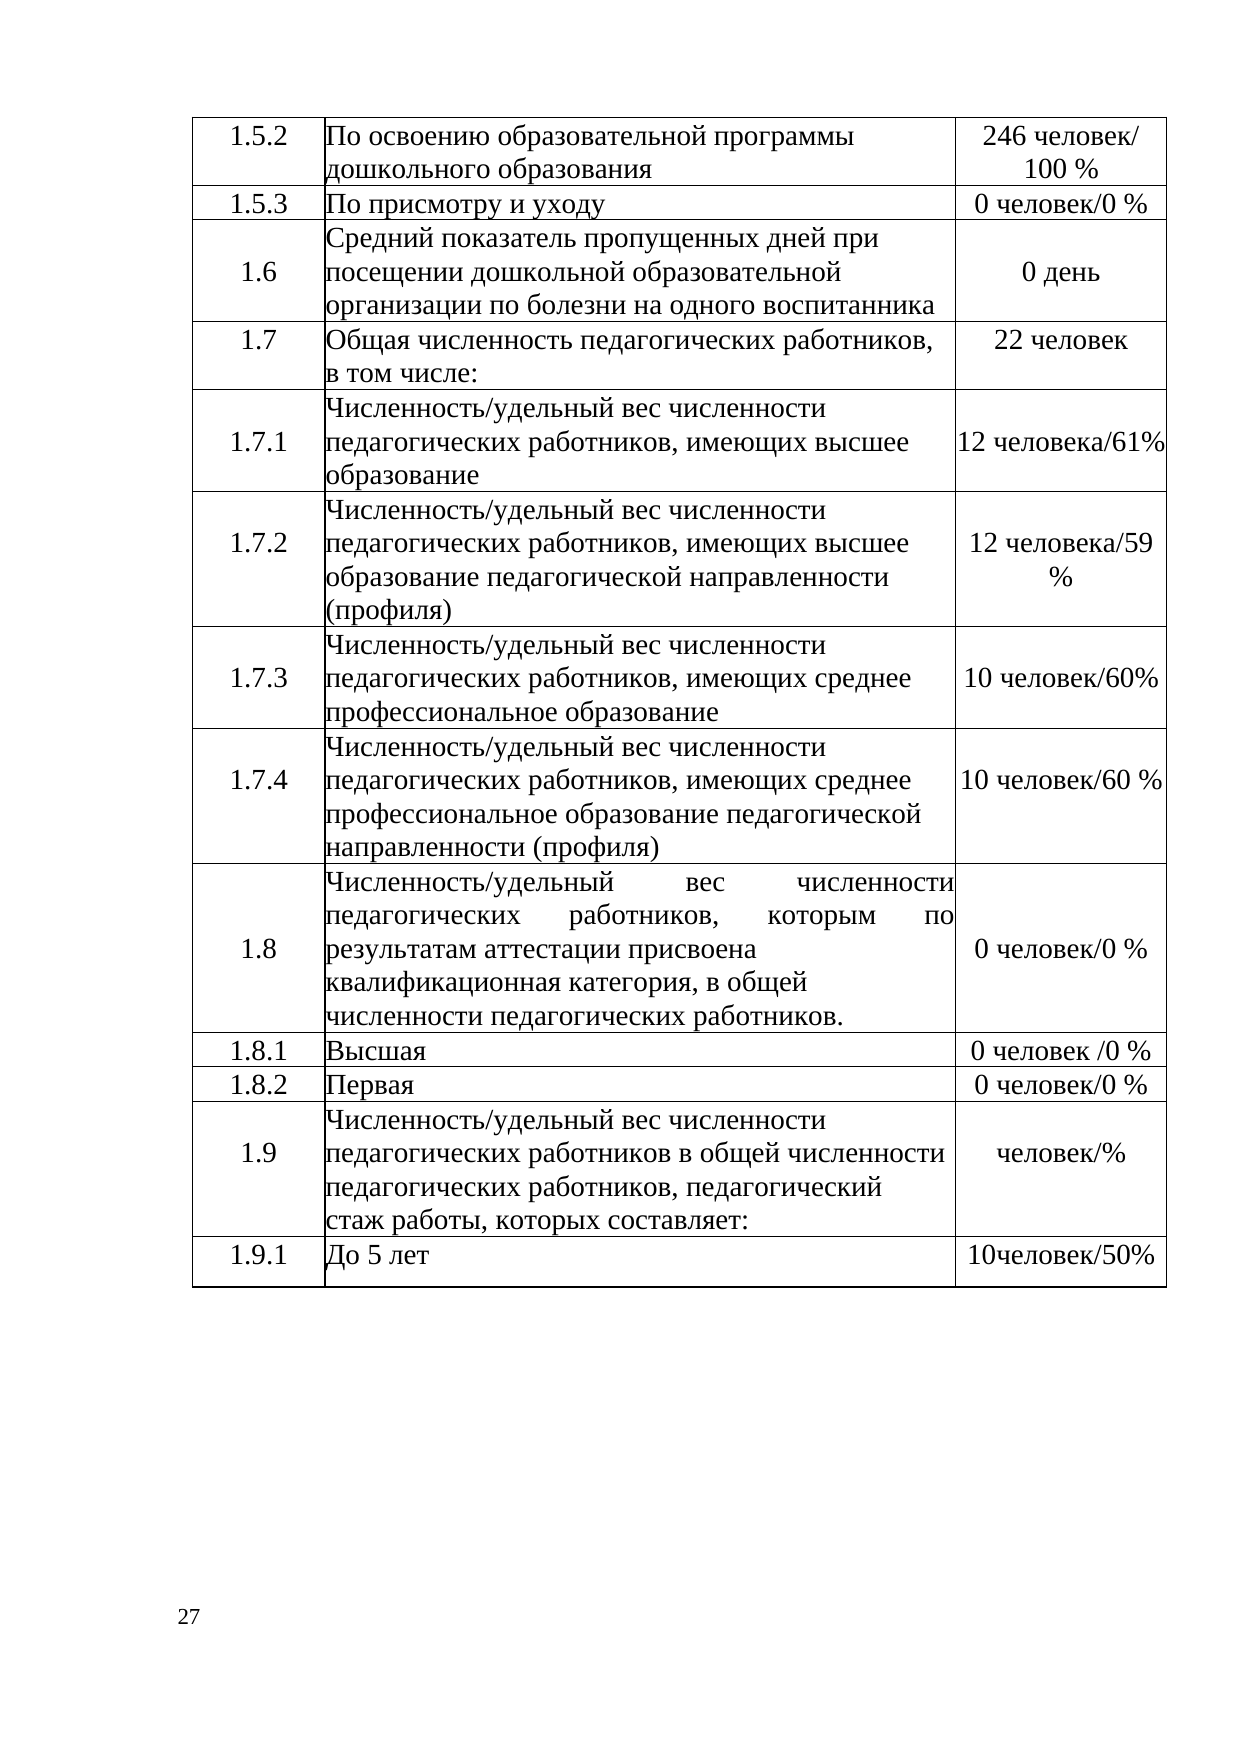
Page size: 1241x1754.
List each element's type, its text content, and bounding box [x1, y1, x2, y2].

table_cell 0 день [956, 220, 1166, 321]
table_cell 0 человек/0 % [956, 186, 1166, 219]
table_cell 10 человек/60 % [956, 729, 1166, 863]
table_cell человек/% [956, 1102, 1166, 1236]
table_cell 1.7.4 [193, 729, 324, 863]
table_cell Средний показатель пропущенных дней при посещении дошкольной образовательной организации по болезни на одного воспитанника [326, 220, 955, 321]
table_cell 0 человек /0 % [956, 1033, 1166, 1066]
table_cell 1.7 [193, 322, 324, 389]
table_cell 1.7.3 [193, 627, 324, 728]
table_cell 1.8.2 [193, 1067, 324, 1101]
table_header По освоению образовательной программы дошкольного образования [326, 118, 955, 185]
table_cell Общая численность педагогических работников, в том числе: [326, 322, 955, 389]
table_cell Численность/удельный вес численности педагогических работников, которым по результатам аттестации присвоена квалификационная категория, в общей численности педагогических работников. [326, 864, 955, 1032]
table_cell 0 человек/0 % [956, 1067, 1166, 1101]
table_cell 1.6 [193, 220, 324, 321]
table_cell 1.9.1 [193, 1237, 324, 1286]
table_cell 10человек/50% [956, 1237, 1166, 1286]
table_cell 12 человека/59 % [956, 492, 1166, 626]
table_cell 0 человек/0 % [956, 864, 1166, 1032]
table_cell Численность/удельный вес численности педагогических работников, имеющих высшее образование педагогической направленности (профиля) [326, 492, 955, 626]
table_header 1.5.2 [193, 118, 324, 185]
table_cell Первая [326, 1067, 955, 1101]
table_header 246 человек/ 100 % [956, 118, 1166, 185]
table_cell 22 человек [956, 322, 1166, 389]
table_cell По присмотру и уходу [326, 186, 955, 219]
table_cell 1.7.1 [193, 390, 324, 491]
table_cell Высшая [326, 1033, 955, 1066]
table_cell 1.9 [193, 1102, 324, 1236]
table_cell Численность/удельный вес численности педагогических работников, имеющих высшее образование [326, 390, 955, 491]
table_cell 10 человек/60% [956, 627, 1166, 728]
table_cell До 5 лет [326, 1237, 955, 1286]
table_cell 1.7.2 [193, 492, 324, 626]
table_cell 1.5.3 [193, 186, 324, 219]
table_cell 12 человека/61% [956, 390, 1166, 491]
table_cell Численность/удельный вес численности педагогических работников в общей численности педагогических работников, педагогический стаж работы, которых составляет: [326, 1102, 955, 1236]
table_cell Численность/удельный вес численности педагогических работников, имеющих среднее профессиональное образование [326, 627, 955, 728]
table_cell Численность/удельный вес численности педагогических работников, имеющих среднее профессиональное образование педагогической направленности (профиля) [326, 729, 955, 863]
table_cell 1.8 [193, 864, 324, 1032]
table_cell 1.8.1 [193, 1033, 324, 1066]
